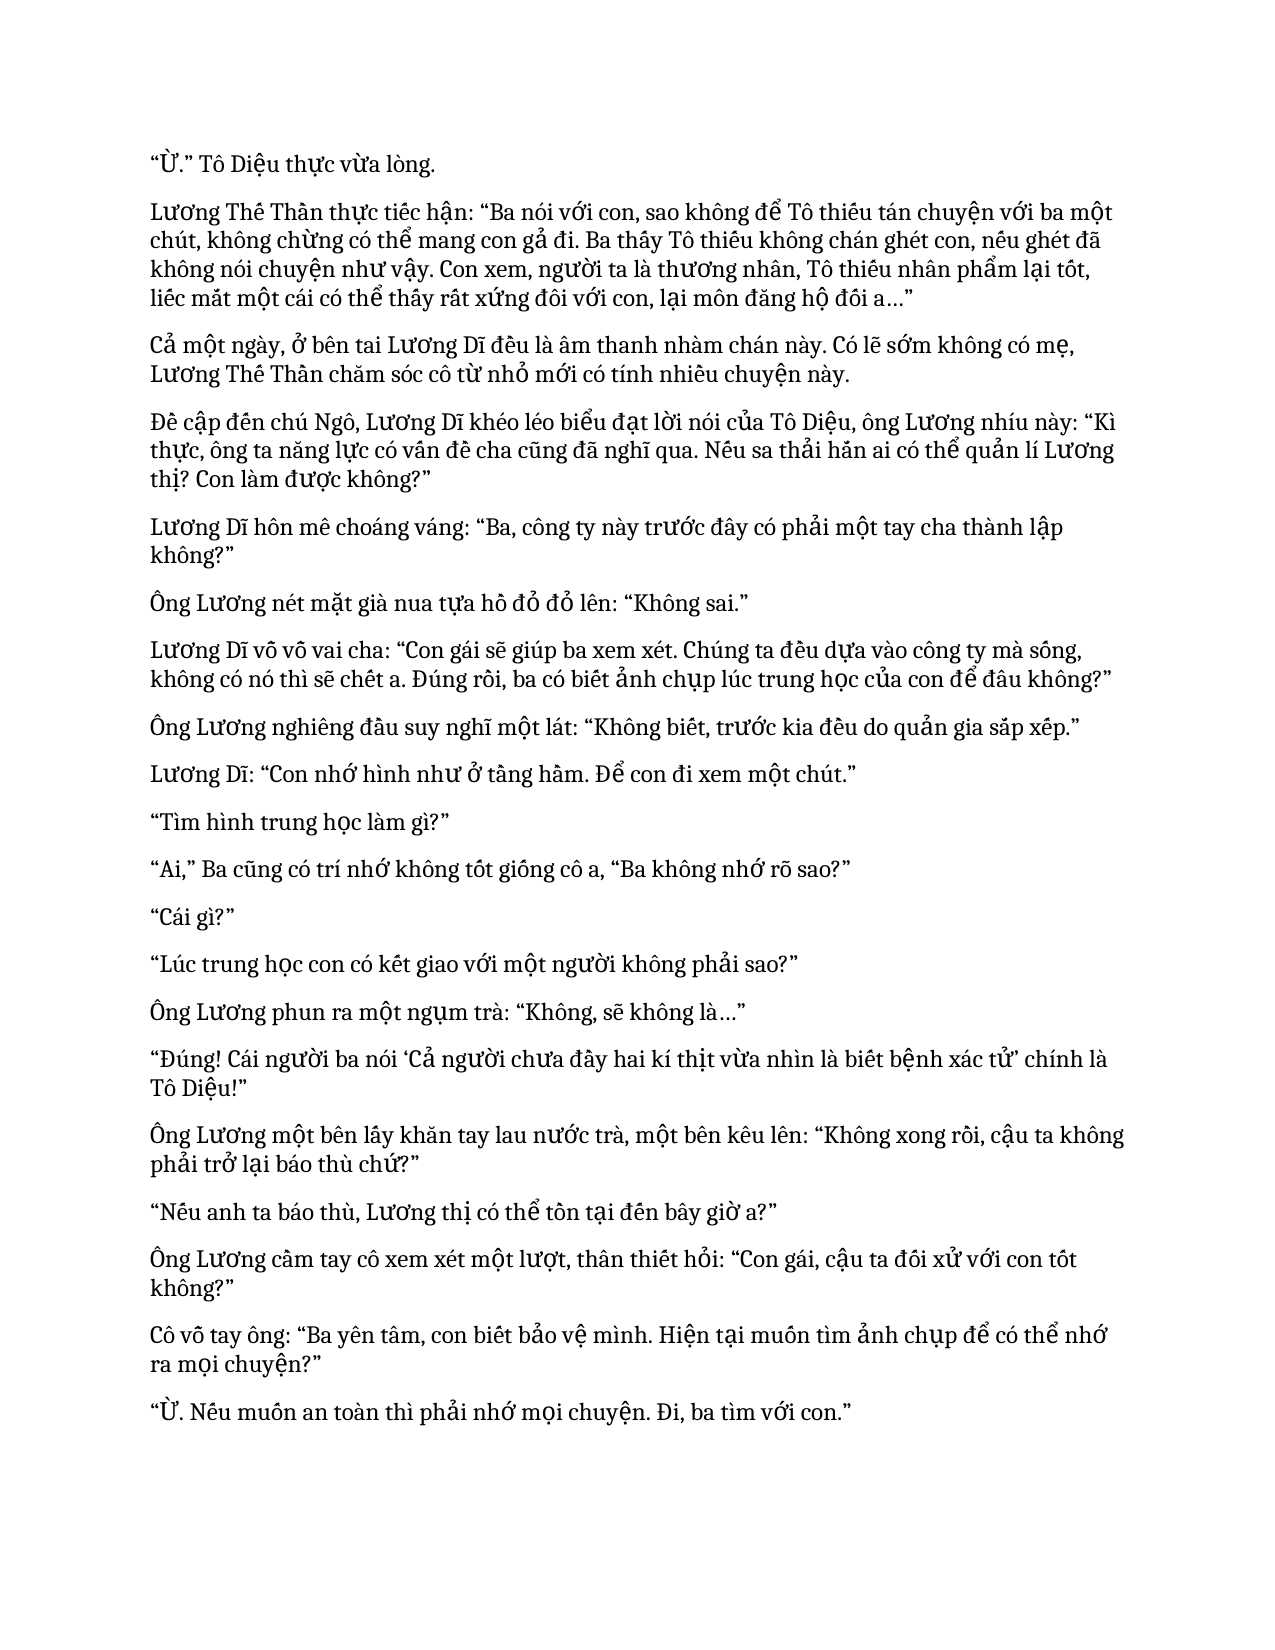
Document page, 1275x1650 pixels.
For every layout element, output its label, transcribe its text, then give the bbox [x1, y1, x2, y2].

text Cô vỗ tay ông: “Ba yên tâm, con biết bảo vệ mình. Hiện tại muốn tìm ảnh chụp để có thể nhớ ra mọi chuyện?” [150, 1321, 1125, 1379]
text Ông Lương một bên lấy khăn tay lau nước trà, một bên kêu lên: “Không xong rồi, cậu ta không phải trở lại báo thù chứ?” [150, 1121, 1125, 1179]
text “Lúc trung học con có kết giao với một người không phải sao?” [150, 950, 1125, 979]
text Lương Dĩ hôn mê choáng váng: “Ba, công ty này trước đây có phải một tay cha thành lập không?” [150, 512, 1125, 570]
text “Ừ. Nếu muốn an toàn thì phải nhớ mọi chuyện. Đi, ba tìm với con.” [150, 1397, 1125, 1426]
text Lương Thế Thần thực tiếc hận: “Ba nói với con, sao không để Tô thiếu tán chuyện với ba một chút, không chừng có thể mang con gả đi. Ba thấy Tô thiếu không chán ghét con, nếu ghét đã không nói chuyện như vậy. Con xem, người ta là thương nhân, Tô thiếu nhân phẩm lại tốt, liếc mắt một cái có thể thấy rất xứng đôi với con, lại môn đăng hộ đối a…” [150, 197, 1125, 312]
text “Ừ.” Tô Diệu thực vừa lòng. [150, 150, 1125, 179]
text “Đúng! Cái người ba nói ‘Cả người chưa đầy hai kí thịt vừa nhìn là biết bệnh xác tử’ chính là Tô Diệu!” [150, 1045, 1125, 1102]
text Ông Lương cầm tay cô xem xét một lượt, thân thiết hỏi: “Con gái, cậu ta đối xử với con tốt không?” [150, 1245, 1125, 1302]
text “Cái gì?” [150, 902, 1125, 931]
text Đề cập đến chú Ngô, Lương Dĩ khéo léo biểu đạt lời nói của Tô Diệu, ông Lương nhíu này: “Kì thực, ông ta năng lực có vấn đề cha cũng đã nghĩ qua. Nếu sa thải hắn ai có thể quản lí Lương thị? Con làm được không?” [150, 407, 1125, 494]
text “Tìm hình trung học làm gì?” [150, 807, 1125, 836]
text “Ai,” Ba cũng có trí nhớ không tốt giống cô a, “Ba không nhớ rõ sao?” [150, 855, 1125, 884]
text Ông Lương nghiêng đầu suy nghĩ một lát: “Không biết, trước kia đều do quản gia sắp xếp.” [150, 712, 1125, 741]
text Cả một ngày, ở bên tai Lương Dĩ đều là âm thanh nhàm chán này. Có lẽ sớm không có mẹ, Lương Thế Thần chăm sóc cô từ nhỏ mới có tính nhiều chuyện này. [150, 331, 1125, 389]
text “Nếu anh ta báo thù, Lương thị có thể tồn tại đến bây giờ a?” [150, 1197, 1125, 1226]
text Lương Dĩ vỗ vỗ vai cha: “Con gái sẽ giúp ba xem xét. Chúng ta đều dựa vào công ty mà sống, không có nó thì sẽ chết a. Đúng rồi, ba có biết ảnh chụp lúc trung học của con để đâu không?” [150, 636, 1125, 694]
text Ông Lương nét mặt già nua tựa hồ đỏ đỏ lên: “Không sai.” [150, 589, 1125, 617]
text Ông Lương phun ra một ngụm trà: “Không, sẽ không là…” [150, 997, 1125, 1026]
text Lương Dĩ: “Con nhớ hình như ở tầng hầm. Để con đi xem một chút.” [150, 760, 1125, 789]
